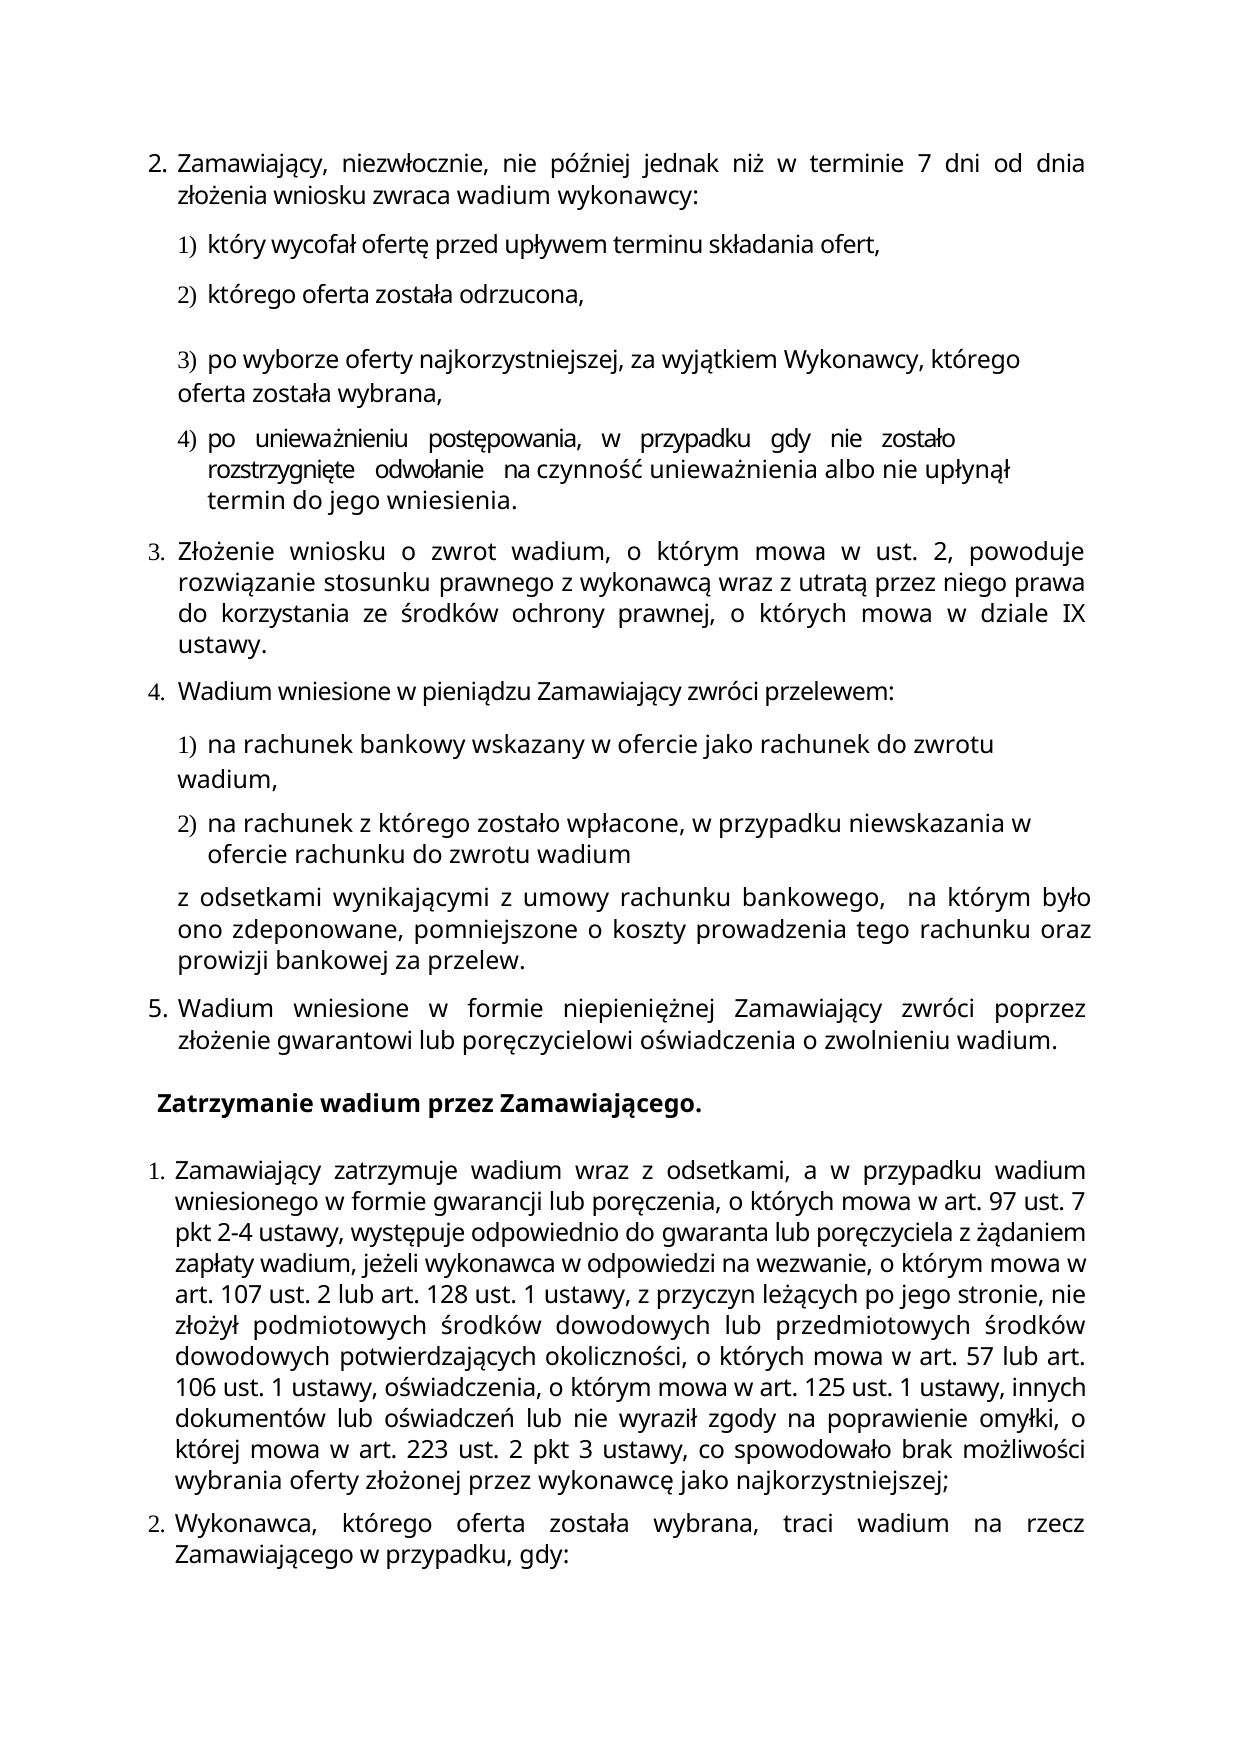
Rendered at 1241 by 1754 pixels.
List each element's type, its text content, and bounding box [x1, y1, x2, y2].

text 5. Wadium wniesione w formie niepieniężnej Zamawiający zwróci poprzez złożenie gwarantowi lub poręczycielowi oświadczenia o zwolnieniu wadium. [148, 993, 1086, 1056]
text Zatrzymanie wadium przez Zamawiającego. [157, 1086, 1093, 1120]
text z odsetkami wynikającymi z umowy rachunku bankowego, na którym było ono zdeponowane, pomniejszone o koszty prowadzenia tego rachunku oraz prowizji bankowej za przelew. [177, 882, 1093, 976]
list którego oferta została odrzucona, [177, 276, 1093, 310]
list Złożenie wniosku o zwrot wadium, o którym mowa w ust. 2, powoduje rozwiązanie stosunku prawnego z wykonawcą wraz z utratą przez niego prawa do korzystania ze środków ochrony prawnej, o których mowa w dziale IX ustawy. [148, 535, 1086, 659]
list Wykonawca, którego oferta została wybrana, traci wadium na rzecz Zamawiającego w przypadku, gdy: [148, 1507, 1085, 1570]
list na rachunek bankowy wskazany w ofercie jako rachunek do zwrotu wadium, [177, 727, 1093, 795]
list który wycofał ofertę przed upływem terminu składania ofert, [177, 227, 1093, 261]
text 2. Zamawiający, niezwłocznie, nie później jednak niż w terminie 7 dni od dnia złożenia wniosku zwraca wadium wykonawcy: [148, 148, 1086, 211]
list Zamawiający zatrzymuje wadium wraz z odsetkami, a w przypadku wadium wniesionego w formie gwarancji lub poręczenia, o których mowa w art. 97 ust. 7 pkt 2-4 ustawy, występuje odpowiednio do gwaranta lub poręczyciela z żądaniem zapłaty wadium, jeżeli wykonawca w odpowiedzi na wezwanie, o którym mowa w art. 107 ust. 2 lub art. 128 ust. 1 ustawy, z przyczyn leżących po jego stronie, nie złożył podmiotowych środków dowodowych lub przedmiotowych środków dowodowych potwierdzających okoliczności, o których mowa w art. 57 lub art. 106 ust. 1 ustawy, oświadczenia, o którym mowa w art. 125 ust. 1 ustawy, innych dokumentów lub oświadczeń lub nie wyraził zgody na poprawienie omyłki, o której mowa w art. 223 ust. 2 pkt 3 ustawy, co spowodowało brak możliwości wybrania oferty złożonej przez wykonawcę jako najkorzystniejszej; [148, 1154, 1087, 1496]
list Wadium wniesione w pieniądzu Zamawiający zwróci przelewem: [148, 673, 1093, 707]
list po unieważnieniu postępowania, w przypadku gdy nie zostało rozstrzygnięte odwołanie na czynność unieważnienia albo nie upłynął termin do jego wniesienia. [177, 422, 1093, 516]
list na rachunek z którego zostało wpłacone, w przypadku niewskazania w ofercie rachunku do zwrotu wadium [177, 807, 1093, 870]
list po wyborze oferty najkorzystniejszej, za wyjątkiem Wykonawcy, którego oferta została wybrana, [177, 341, 1093, 409]
